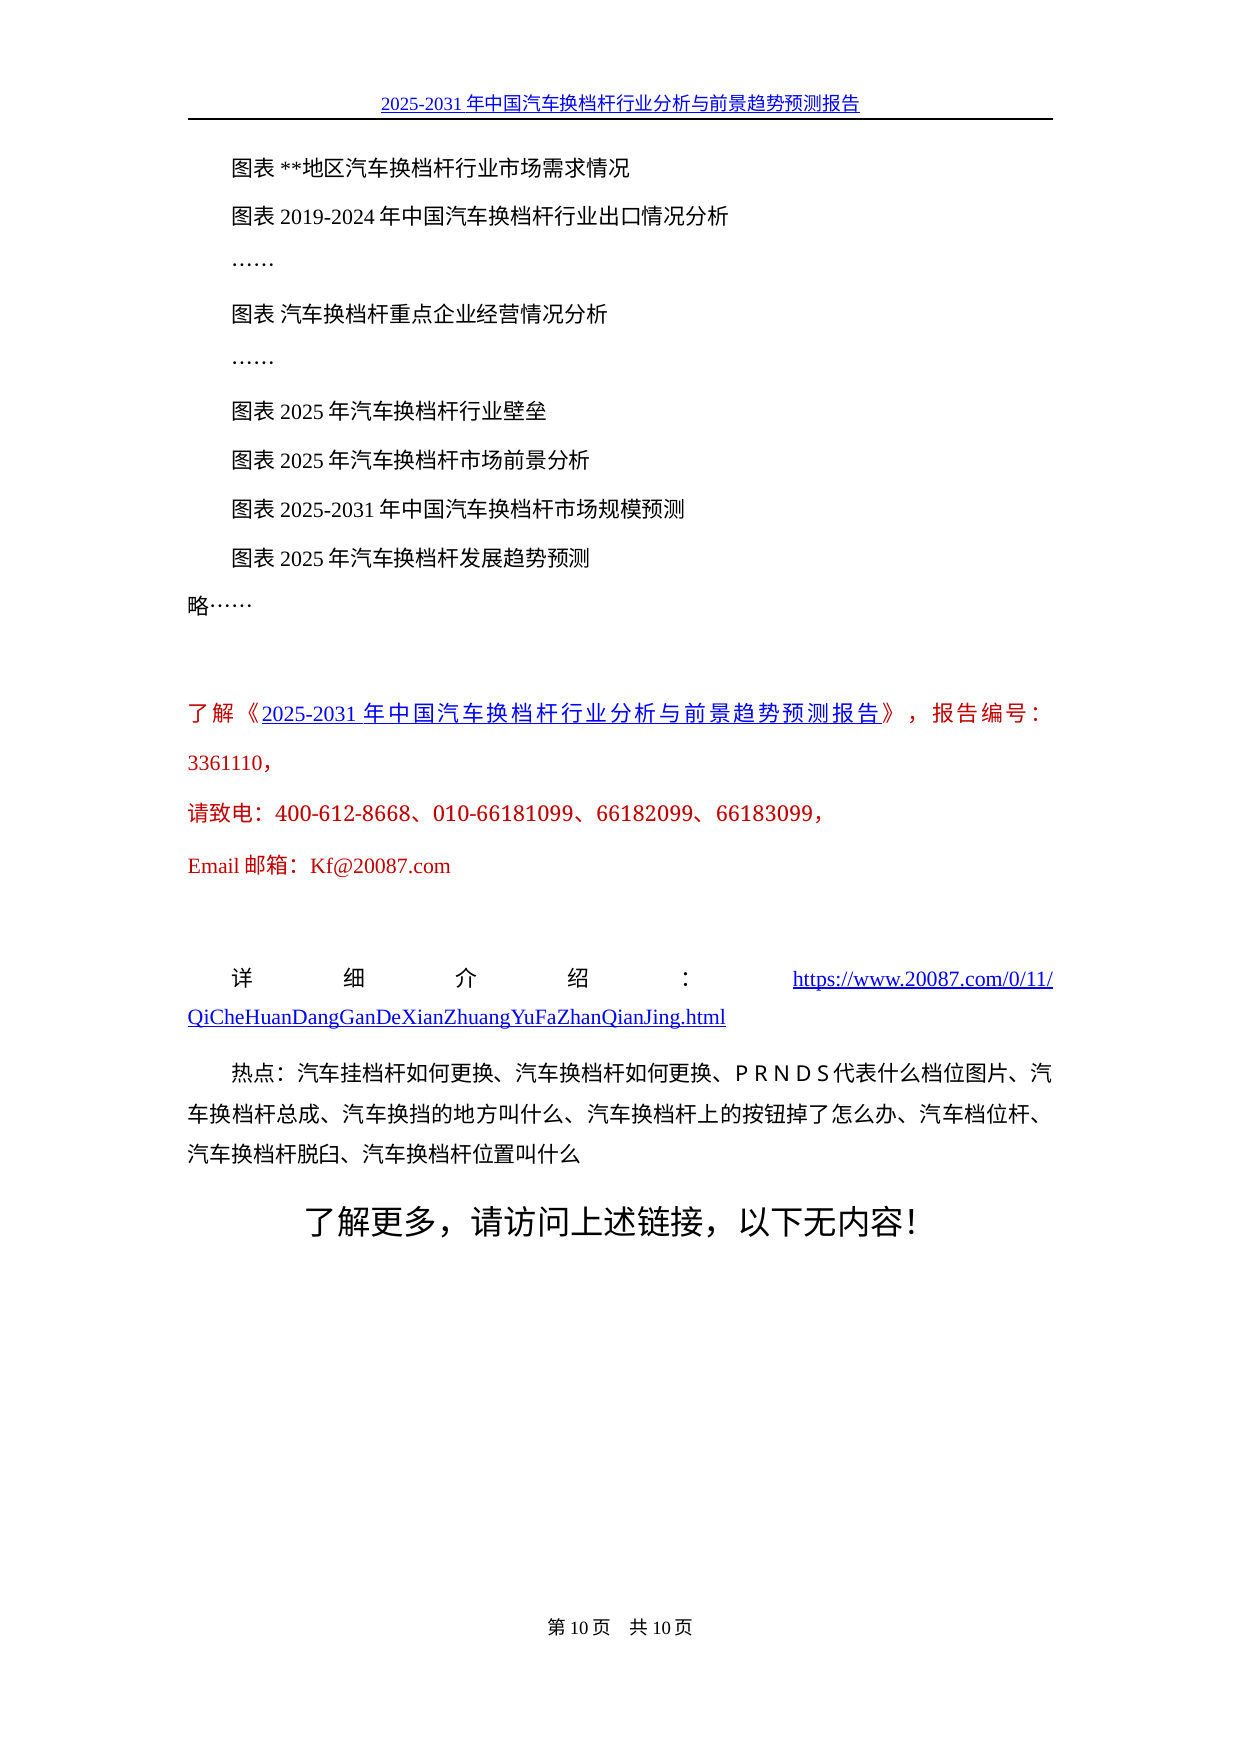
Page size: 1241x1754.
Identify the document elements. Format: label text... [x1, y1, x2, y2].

text 了解《2025-2031年中国汽车换档杆行业分析与前景趋势预测报告》，报告编号：3361110， [187, 695, 1053, 777]
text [187, 150, 1053, 621]
text Email邮箱：Kf@20087.com [187, 847, 1053, 880]
title 了解更多，请访问上述链接，以下无内容！ [187, 1187, 1053, 1252]
text 热点：汽车挂档杆如何更换、汽车换档杆如何更换、P R N D S代表什么档位图片、汽车换档杆总成、汽车换挡的地方叫什么、汽车换档杆上的按钮掉了怎么办、汽车档位杆、汽车换档杆脱臼、汽车换档杆位置叫什么 [187, 1056, 1053, 1169]
text 请致电：400-612-8668、010-66181099、66182099、66183099， [187, 796, 1053, 828]
text 详细介绍：https://www.20087.com/0/11/QiCheHuanDangGanDeXianZhuangYuFaZhanQianJing.html [187, 960, 1053, 1033]
